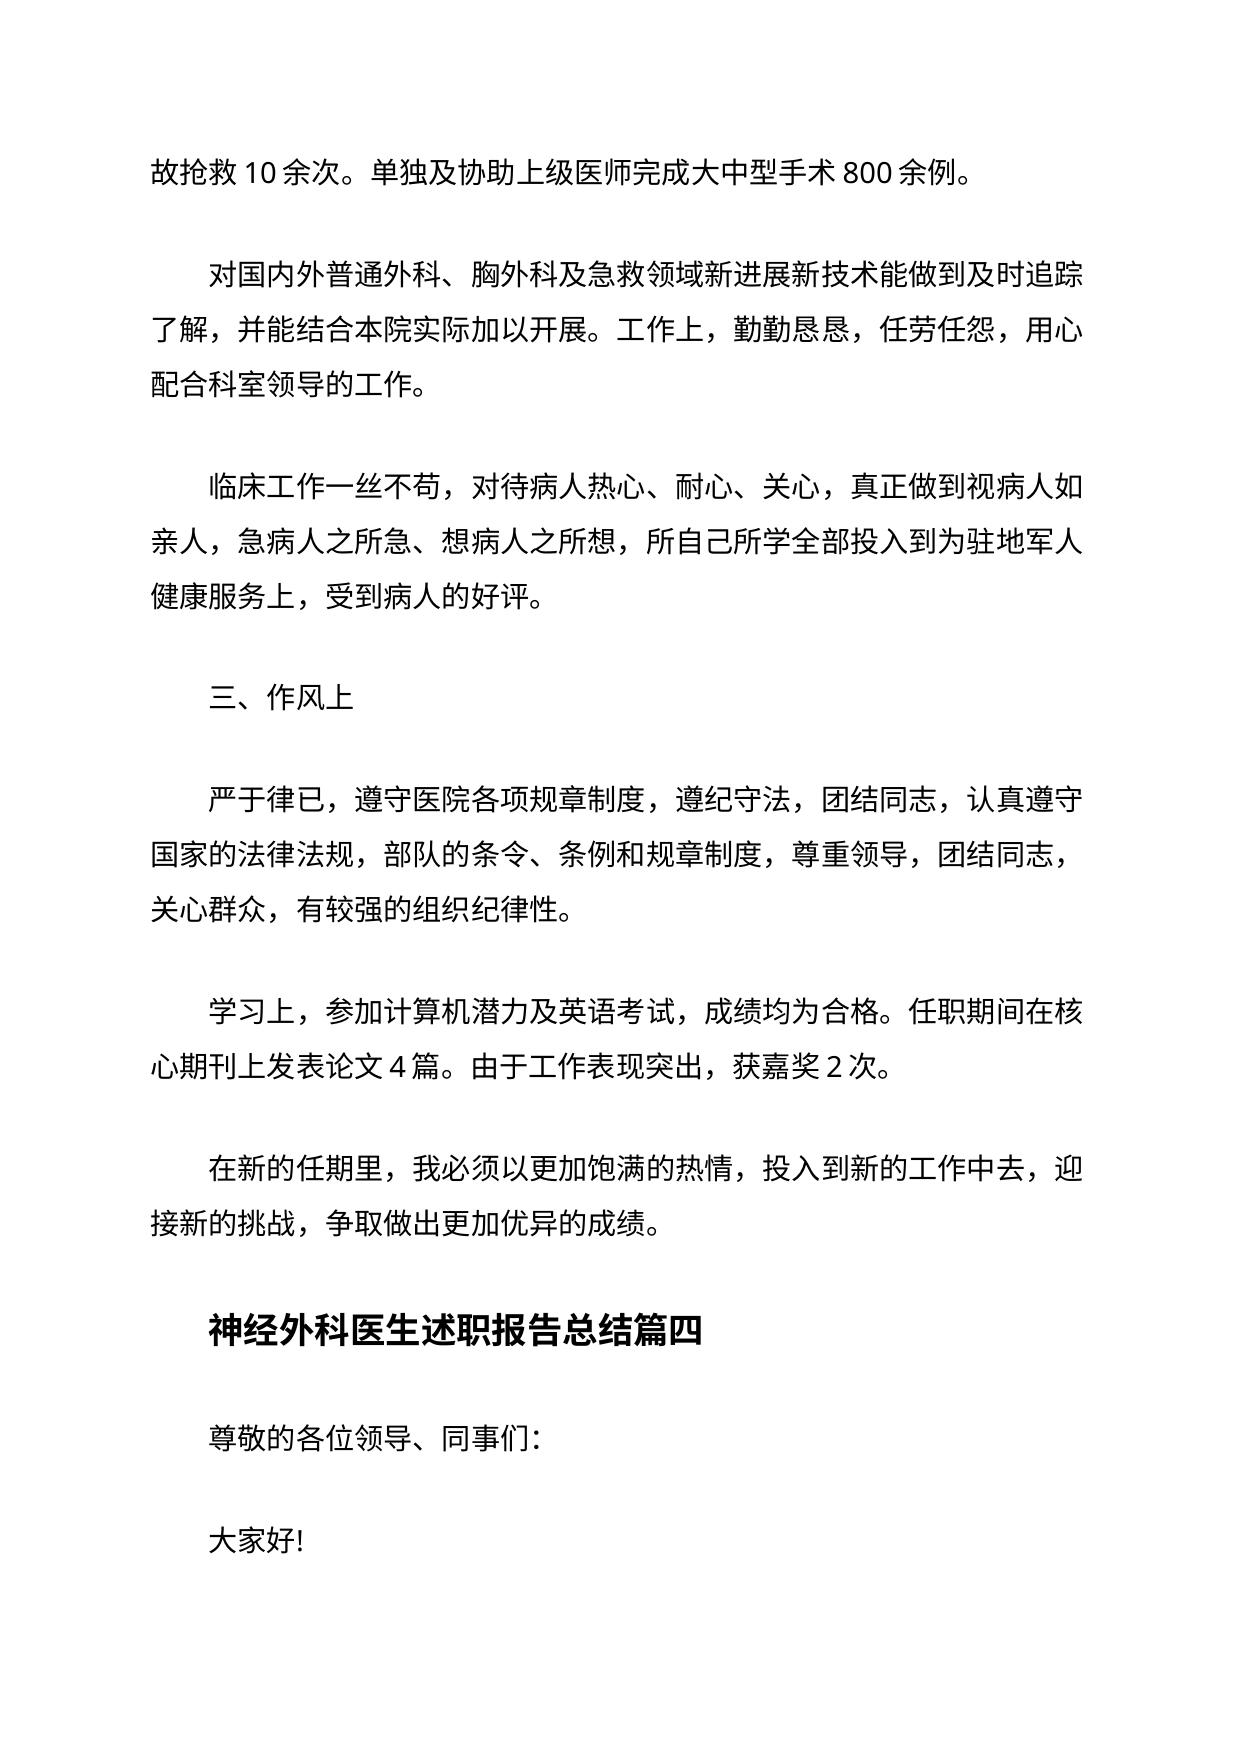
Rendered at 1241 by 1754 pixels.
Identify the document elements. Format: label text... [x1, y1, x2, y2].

text 在新的任期里，我必须以更加饱满的热情，投入到新的工作中去，迎接新的挑战，争取做出更加优异的成绩。 [150, 1145, 1090, 1242]
text 临床工作一丝不苟，对待病人热心、耐心、关心，真正做到视病人如亲人，急病人之所急、想病人之所想，所自己所学全部投入到为驻地军人健康服务上，受到病人的好评。 [150, 463, 1090, 616]
text 严于律已，遵守医院各项规章制度，遵纪守法，团结同志，认真遵守国家的法律法规，部队的条令、条例和规章制度，尊重领导，团结同志，关心群众，有较强的组织纪律性。 [150, 777, 1090, 929]
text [150, 150, 1090, 192]
text 尊敬的各位领导、同事们： [150, 1415, 1090, 1458]
text 对国内外普通外科、胸外科及急救领域新进展新技术能做到及时追踪了解，并能结合本院实际加以开展。工作上，勤勤恳恳，任劳任怨，用心配合科室领导的工作。 [150, 252, 1090, 404]
text 学习上，参加计算机潜力及英语考试，成绩均为合格。任职期间在核心期刊上发表论文4篇。由于工作表现突出，获嘉奖2次。 [150, 988, 1090, 1086]
text 三、作风上 [150, 675, 1090, 717]
text 神经外科医生述职报告总结篇四 [150, 1302, 1090, 1353]
text 大家好! [150, 1517, 1090, 1559]
